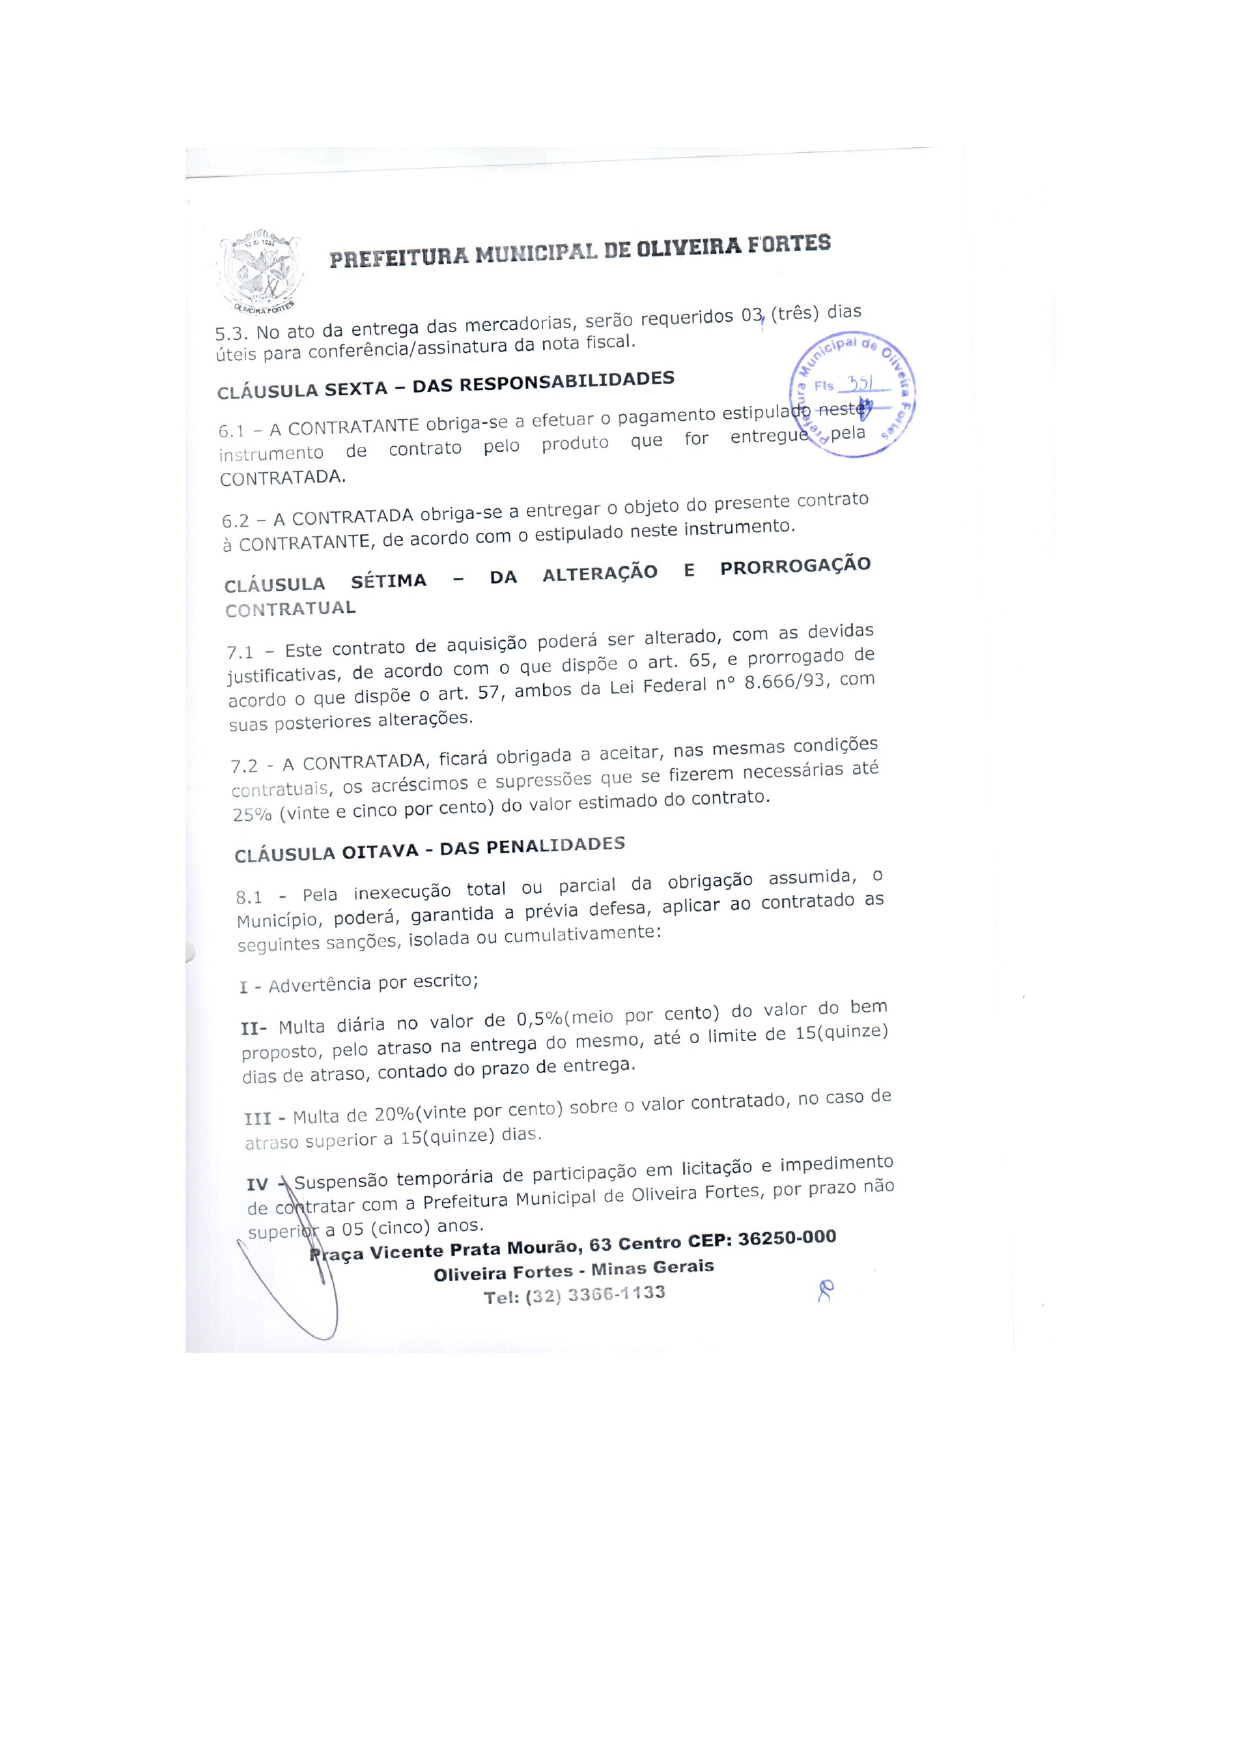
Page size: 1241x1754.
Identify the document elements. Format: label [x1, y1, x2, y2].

picture [177, 147, 1063, 1365]
